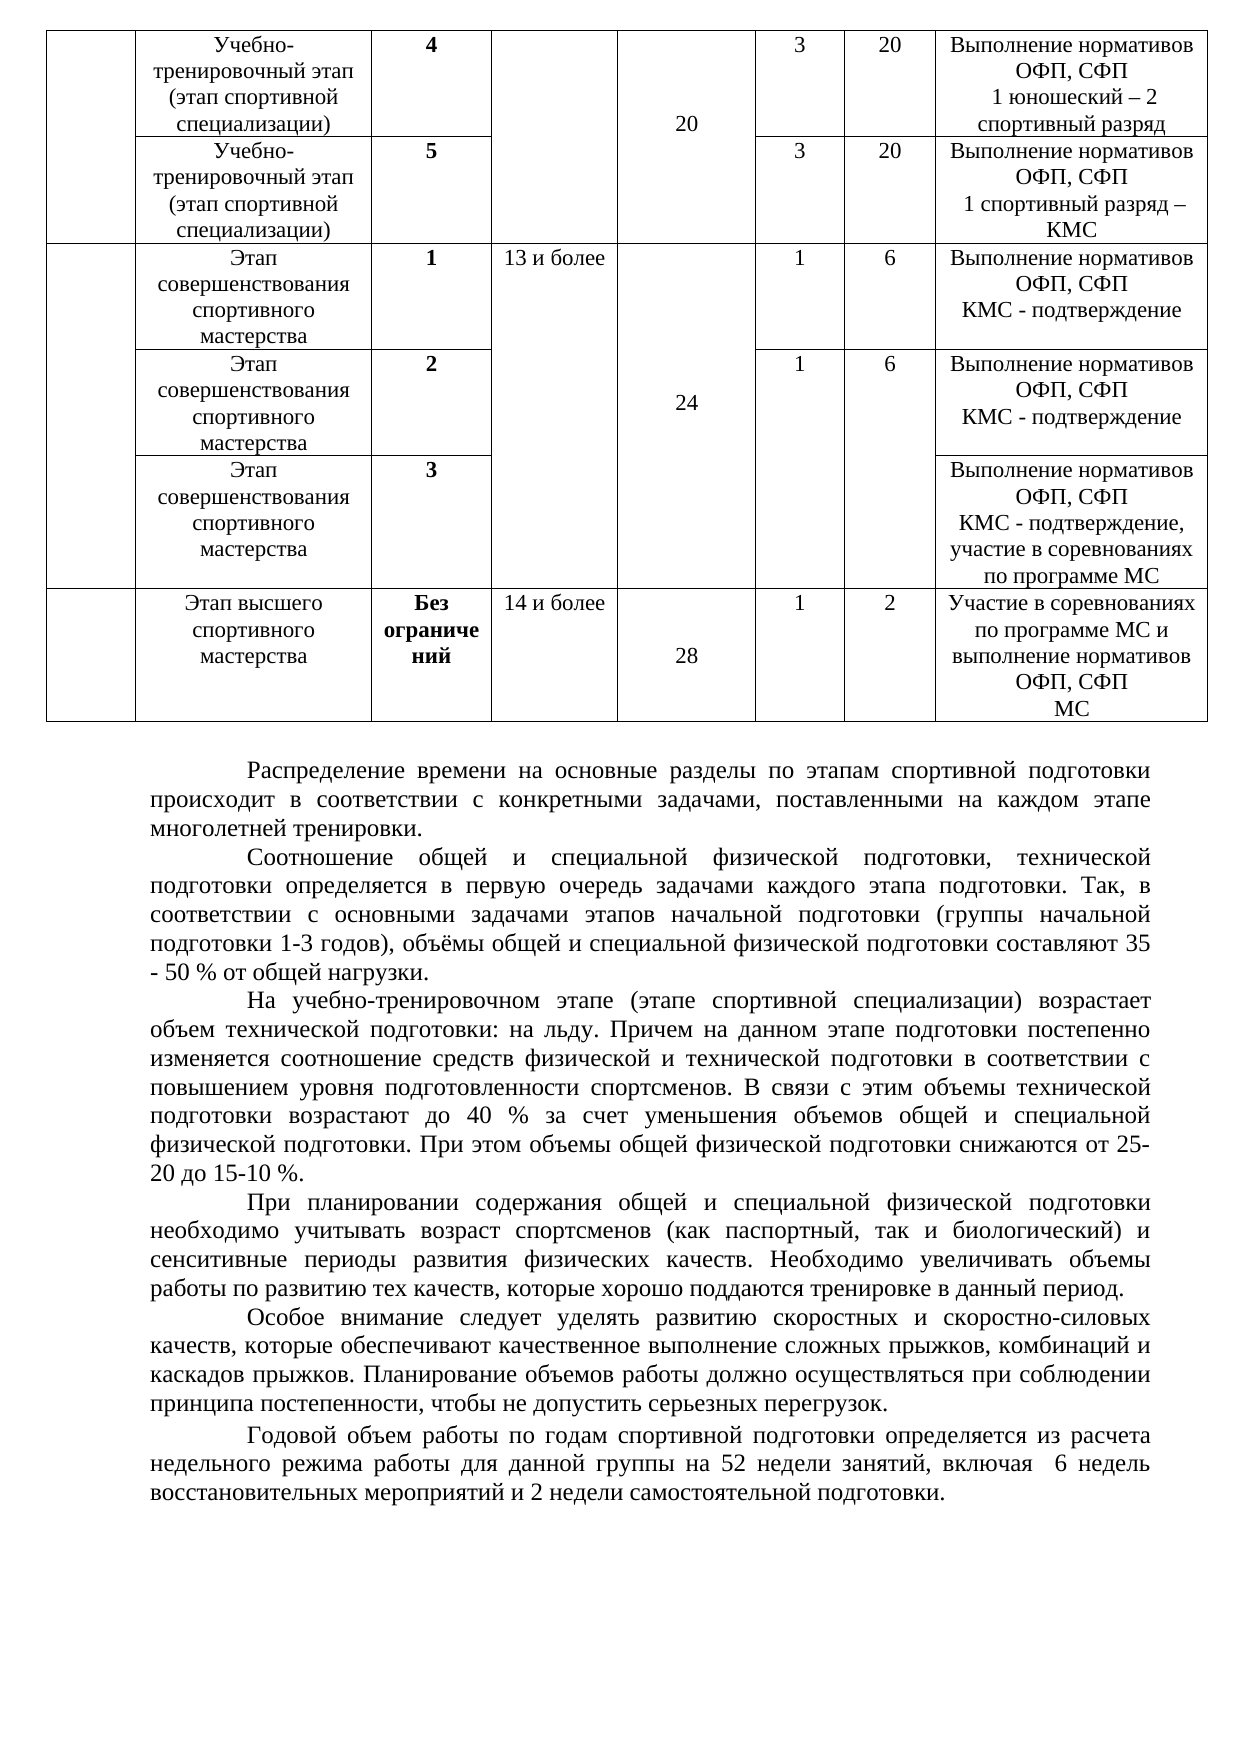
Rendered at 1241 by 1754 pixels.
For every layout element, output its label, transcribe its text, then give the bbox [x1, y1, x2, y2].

text Соотношение общей и специальной физической подготовки, технической подготовки определяется в первую очередь задачами каждого этапа подготовки. Так, в соответствии с основными задачами этапов начальной подготовки (группы начальной подготовки 1-3 годов), объёмы общей и специальной физической подготовки составляют 35 - 50 % от общей нагрузки. [150, 842, 1152, 986]
table_header 4 [372, 31, 491, 136]
text Годовой объем работы по годам спортивной подготовки определяется из расчета недельного режима работы для данной группы на 52 недели занятий, включая 6 недель восстановительных мероприятий и 2 недели самостоятельной подготовки. [150, 1420, 1152, 1506]
table_header 20 [618, 31, 755, 242]
text На учебно-тренировочном этапе (этапе спортивной специализации) возрастает объем технической подготовки: на льду. Причем на данном этапе подготовки постепенно изменяется соотношение средств физической и технической подготовки в соответствии с повышением уровня подготовленности спортсменов. В связи с этим объемы технической подготовки возрастают до 40 % за счет уменьшения объемов общей и специальной физической подготовки. При этом объемы общей физической подготовки снижаются от 25-20 до 15-10 %. [150, 986, 1152, 1187]
table_cell Выполнение нормативов ОФП, СФП КМС - подтверждение [936, 350, 1207, 455]
table_cell 24 [618, 244, 755, 588]
table_cell Выполнение нормативов ОФП, СФП 1 спортивный разряд – КМС [936, 137, 1207, 242]
table_cell 20 [845, 137, 935, 242]
table_header 20 [845, 31, 935, 136]
table_cell Этап совершенствования спортивного мастерства [136, 456, 371, 588]
table_cell Этап высшего спортивного мастерства [136, 589, 371, 721]
text Особое внимание следует уделять развитию скоростных и скоростно-силовых качеств, которые обеспечивают качественное выполнение сложных прыжков, комбинаций и каскадов прыжков. Планирование объемов работы должно осуществляться при соблюдении принципа постепенности, чтобы не допустить серьезных перегрузок. [150, 1302, 1152, 1417]
table_cell 1 [756, 350, 844, 588]
table_cell 14 и более [492, 589, 617, 721]
table_header Учебно- тренировочный этап (этап спортивной специализации) [136, 31, 371, 136]
table_header [47, 31, 135, 242]
table_cell 13 и более [492, 244, 617, 588]
text При планировании содержания общей и специальной физической подготовки необходимо учитывать возраст спортсменов (как паспортный, так и биологический) и сенситивные периоды развития физических качеств. Необходимо увеличивать объемы работы по развитию тех качеств, которые хорошо поддаются тренировке в данный период. [150, 1187, 1152, 1302]
table_cell Этап совершенствования спортивного мастерства [136, 244, 371, 349]
table_cell 5 [372, 137, 491, 242]
table_cell 3 [756, 137, 844, 242]
table_cell 2 [845, 589, 935, 721]
table_cell Участие в соревнованиях по программе МС и выполнение нормативов ОФП, СФП МС [936, 589, 1207, 721]
table_cell 6 [845, 244, 935, 349]
table_cell 1 [372, 244, 491, 349]
table_cell 6 [845, 350, 935, 588]
table_cell Этап совершенствования спортивного мастерства [136, 350, 371, 455]
table_header [492, 31, 617, 242]
table_cell 3 [372, 456, 491, 588]
table_header 3 [756, 31, 844, 136]
text Распределение времени на основные разделы по этапам спортивной подготовки происходит в соответствии с конкретными задачами, поставленными на каждом этапе многолетней тренировки. [150, 756, 1152, 842]
table_header Выполнение нормативов ОФП, СФП 1 юношеский – 2 спортивный разряд [936, 31, 1207, 136]
table_cell 28 [618, 589, 755, 721]
table_cell Выполнение нормативов ОФП, СФП КМС - подтверждение [936, 244, 1207, 349]
table_cell 2 [372, 350, 491, 455]
table_cell 1 [756, 244, 844, 349]
table_cell [47, 589, 135, 721]
table_cell Без ограничений [372, 589, 491, 721]
table_cell Учебно- тренировочный этап (этап спортивной специализации) [136, 137, 371, 242]
table_cell 1 [756, 589, 844, 721]
table_cell [47, 244, 135, 588]
table_cell Выполнение нормативов ОФП, СФП КМС - подтверждение, участие в соревнованиях по программе МС [936, 456, 1207, 588]
